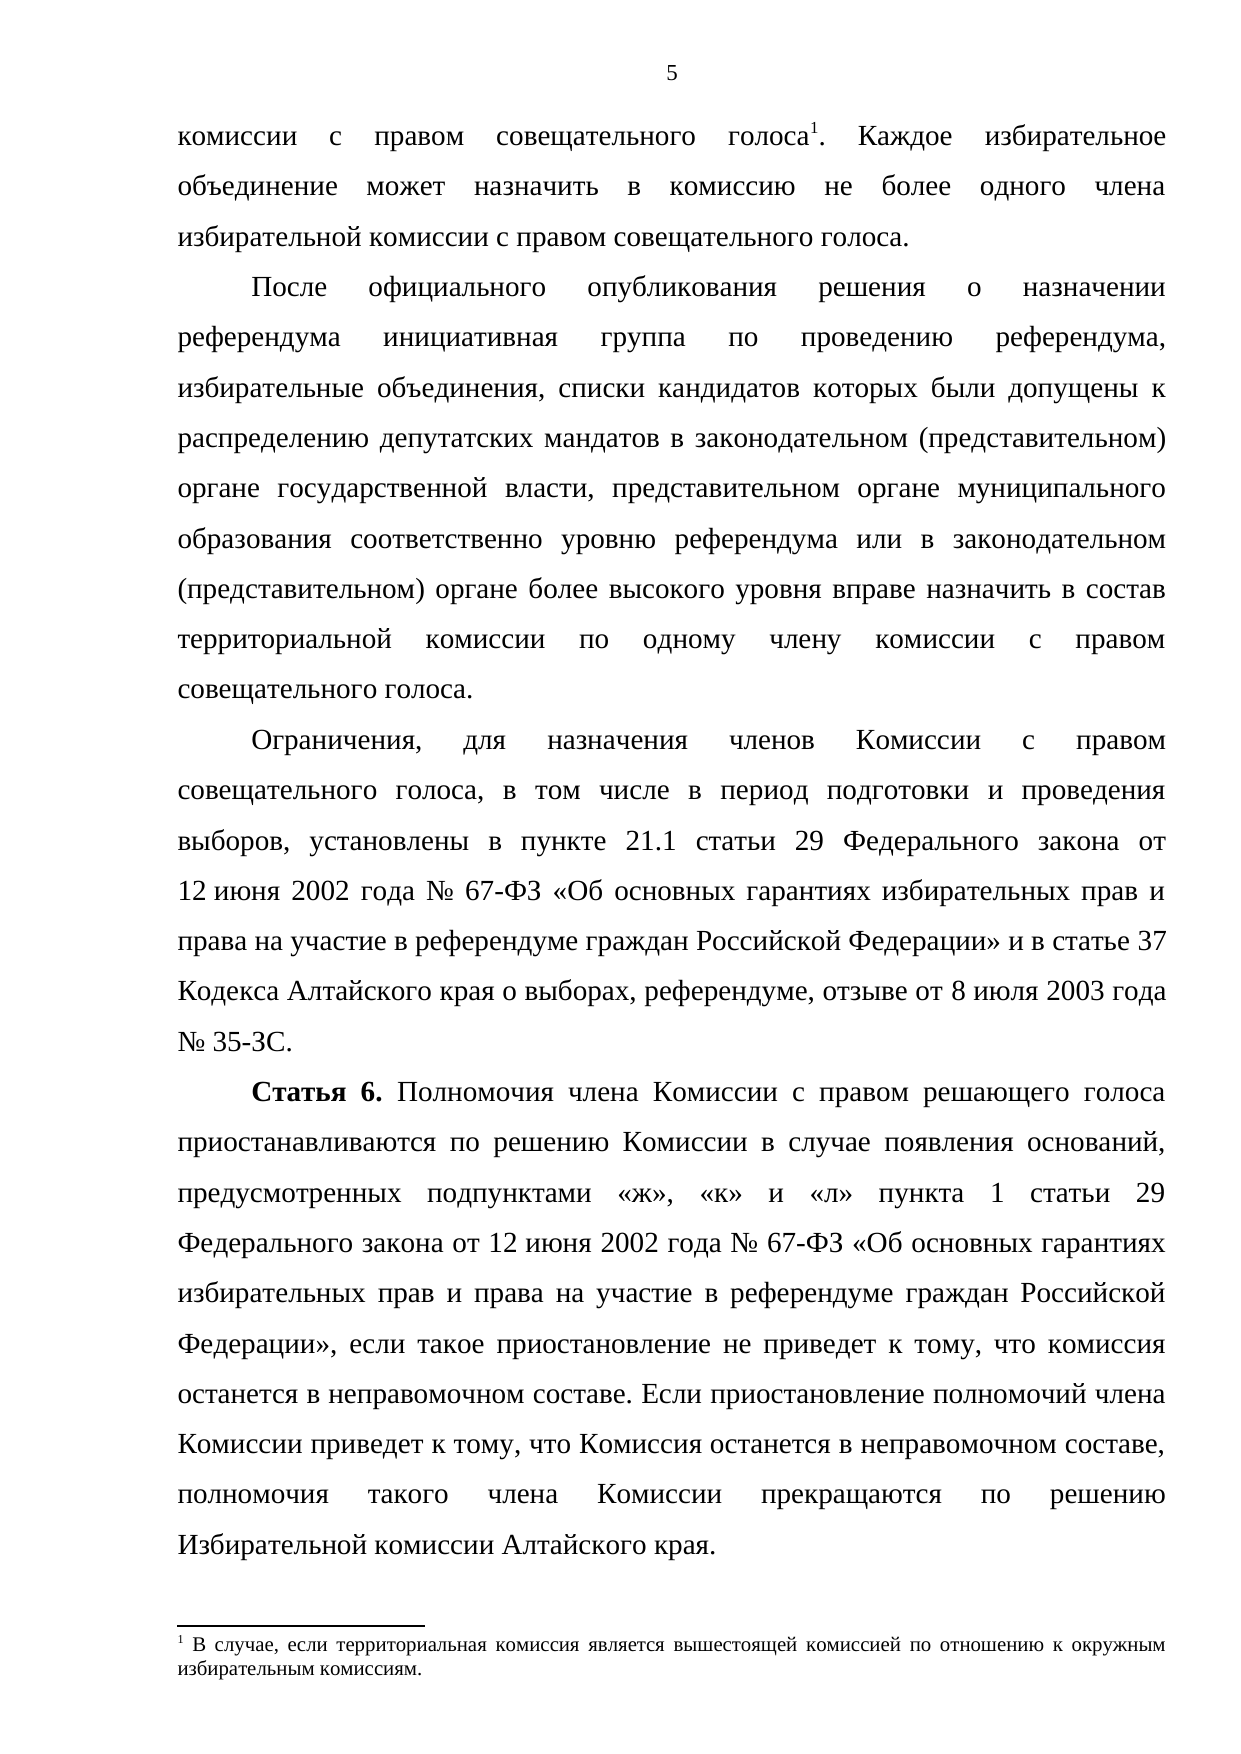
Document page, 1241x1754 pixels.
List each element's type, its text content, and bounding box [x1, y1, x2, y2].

text Ограничения, для назначения членов Комиссии с правом совещательного голоса, в том числе в период подготовки и проведения выборов, установлены в пункте 21.1 статьи 29 Федерального закона от 12 июня 2002 года № 67-ФЗ «Об основных гарантиях избирательных прав и права на участие в референдуме граждан Российской Федерации» и в статье 37 Кодекса Алтайского края о выборах, референдуме, отзыве от 8 июля 2003 года № 35-ЗС. [177, 722, 1167, 1057]
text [177, 118, 1167, 252]
text Статья 6. Полномочия члена Комиссии с правом решающего голоса приостанавливаются по решению Комиссии в случае появления оснований, предусмотренных подпунктами «ж», «к» и «л» пункта 1 статьи 29 Федерального закона от 12 июня 2002 года № 67-ФЗ «Об основных гарантиях избирательных прав и права на участие в референдуме граждан Российской Федерации», если такое приостановление не приведет к тому, что комиссия останется в неправомочном составе. Если приостановление полномочий члена Комиссии приведет к тому, что Комиссия останется в неправомочном составе, полномочия такого члена Комиссии прекращаются по решению Избирательной комиссии Алтайского края. [177, 1074, 1167, 1561]
text После официального опубликования решения о назначении референдума инициативная группа по проведению референдума, избирательные объединения, списки кандидатов которых были допущены к распределению депутатских мандатов в законодательном (представительном) органе государственной власти, представительном органе муниципального образования соответственно уровню референдума или в законодательном (представительном) органе более высокого уровня вправе назначить в состав территориальной комиссии по одному члену комиссии с правом совещательного голоса. [177, 269, 1167, 705]
